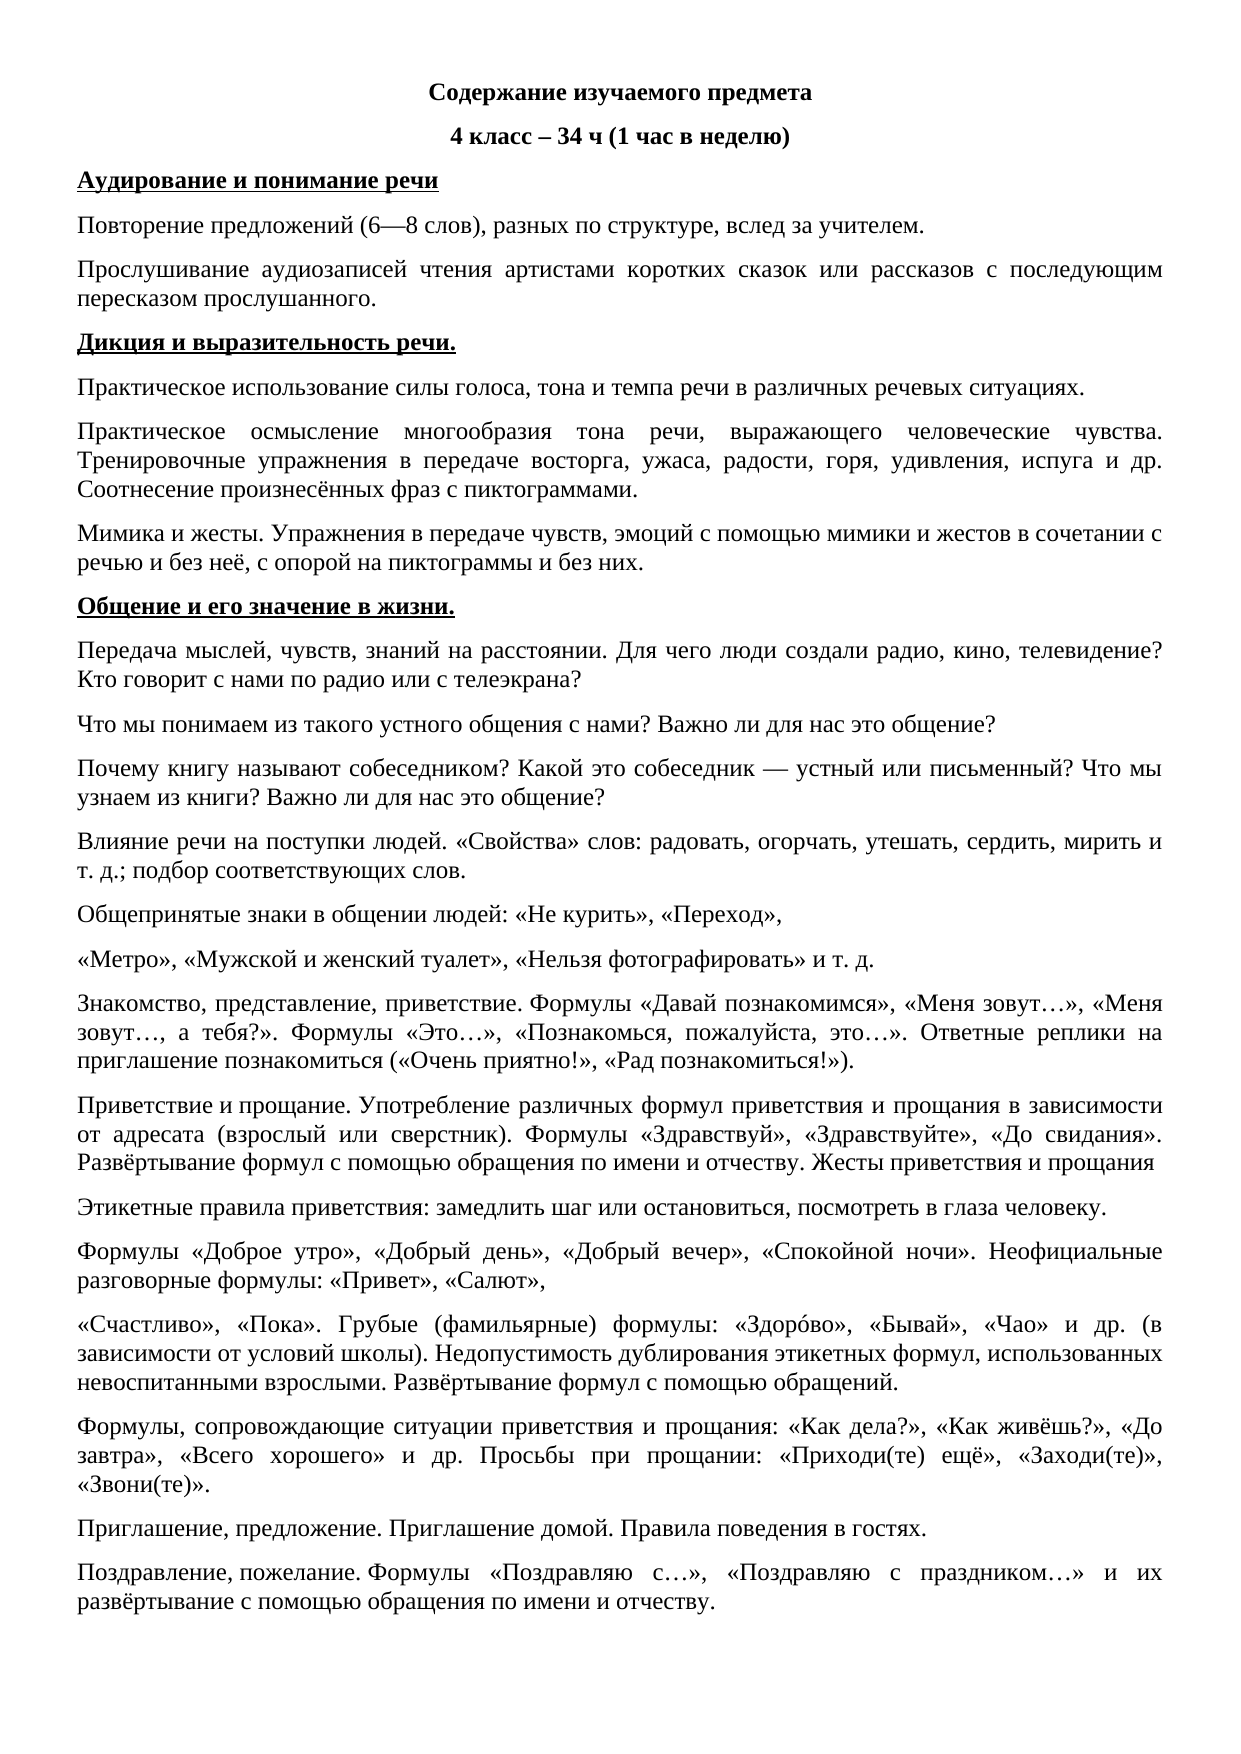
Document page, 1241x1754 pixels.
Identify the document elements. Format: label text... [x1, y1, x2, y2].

text 4 класс – 34 ч (1 час в неделю) [77, 121, 1163, 150]
text Практическое использование силы голоса, тона и темпа речи в различных речевых ситуациях. [77, 372, 1163, 401]
text «Счастливо», «Пока». Грубые (фамильярные) формулы: «Здорóво», «Бывай», «Чао» и др. (в зависимости от условий школы). Недопустимость дублирования этикетных формул, использованных невоспитанными взрослыми. Развёртывание формул с помощью обращений. [77, 1309, 1163, 1396]
text Содержание изучаемого предмета [77, 77, 1163, 106]
text Аудирование и понимание речи [77, 166, 1163, 194]
text Общепринятые знаки в общении людей: «Не курить», «Переход», [77, 899, 1163, 928]
text Приглашение, предложение. Приглашение домой. Правила поведения в гостях. [77, 1513, 1163, 1542]
text Приветствие и прощание. Употребление различных формул приветствия и прощания в зависимости от адресата (взрослый или сверстник). Формулы «Здравствуй», «Здравствуйте», «До свидания». Развёртывание формул с помощью обращения по имени и отчеству. Жесты приветствия и прощания [77, 1090, 1163, 1176]
text Почему книгу называют собеседником? Какой это собеседник — устный или письменный? Что мы узнаем из книги? Важно ли для нас это общение? [77, 753, 1163, 811]
text Что мы понимаем из такого устного общения с нами? Важно ли для нас это общение? [77, 709, 1163, 737]
text «Метро», «Мужской и женский туалет», «Нельзя фотографировать» и т. д. [77, 944, 1163, 972]
text Формулы, сопровождающие ситуации приветствия и прощания: «Как дела?», «Как живёшь?», «До завтра», «Всего хорошего» и др. Просьбы при прощании: «Приходи(те) ещё», «Заходи(те)», «Звони(те)». [77, 1411, 1163, 1497]
text Повторение предложений (6—8 слов), разных по структуре, вслед за учителем. [77, 210, 1163, 239]
text Дикция и выразительность речи. [77, 327, 1163, 356]
text Влияние речи на поступки людей. «Свойства» слов: радовать, огорчать, утешать, сердить, мирить и т. д.; подбор соответствующих слов. [77, 826, 1163, 884]
text Этикетные правила приветствия: замедлить шаг или остановиться, посмотреть в глаза человеку. [77, 1192, 1163, 1221]
text Передача мыслей, чувств, знаний на расстоянии. Для чего люди создали радио, кино, телевидение? Кто говорит с нами по радио или с телеэкрана? [77, 636, 1163, 693]
text Практическое осмысление многообразия тона речи, выражающего человеческие чувства. Тренировочные упражнения в передаче восторга, ужаса, радости, горя, удивления, испуга и др. Соотнесение произнесённых фраз с пиктограммами. [77, 416, 1163, 502]
text Знакомство, представление, приветствие. Формулы «Давай познакомимся», «Меня зовут…», «Меня зовут…, а тебя?». Формулы «Это…», «Познакомься, пожалуйста, это…». Ответные реплики на приглашение познакомиться («Очень приятно!», «Рад познакомиться!»). [77, 988, 1163, 1074]
text Общение и его значение в жизни. [77, 591, 1163, 620]
text Прослушивание аудиозаписей чтения артистами коротких сказок или рассказов с последующим пересказом прослушанного. [77, 254, 1163, 312]
text Формулы «Доброе утро», «Добрый день», «Добрый вечер», «Спокойной ночи». Неофициальные разговорные формулы: «Привет», «Салют», [77, 1236, 1163, 1294]
text Поздравление, пожелание. Формулы «Поздравляю с…», «Поздравляю с праздником…» и их развёртывание с помощью обращения по имени и отчеству. [77, 1557, 1163, 1615]
text Мимика и жесты. Упражнения в передаче чувств, эмоций с помощью мимики и жестов в сочетании с речью и без неё, с опорой на пиктограммы и без них. [77, 518, 1163, 576]
